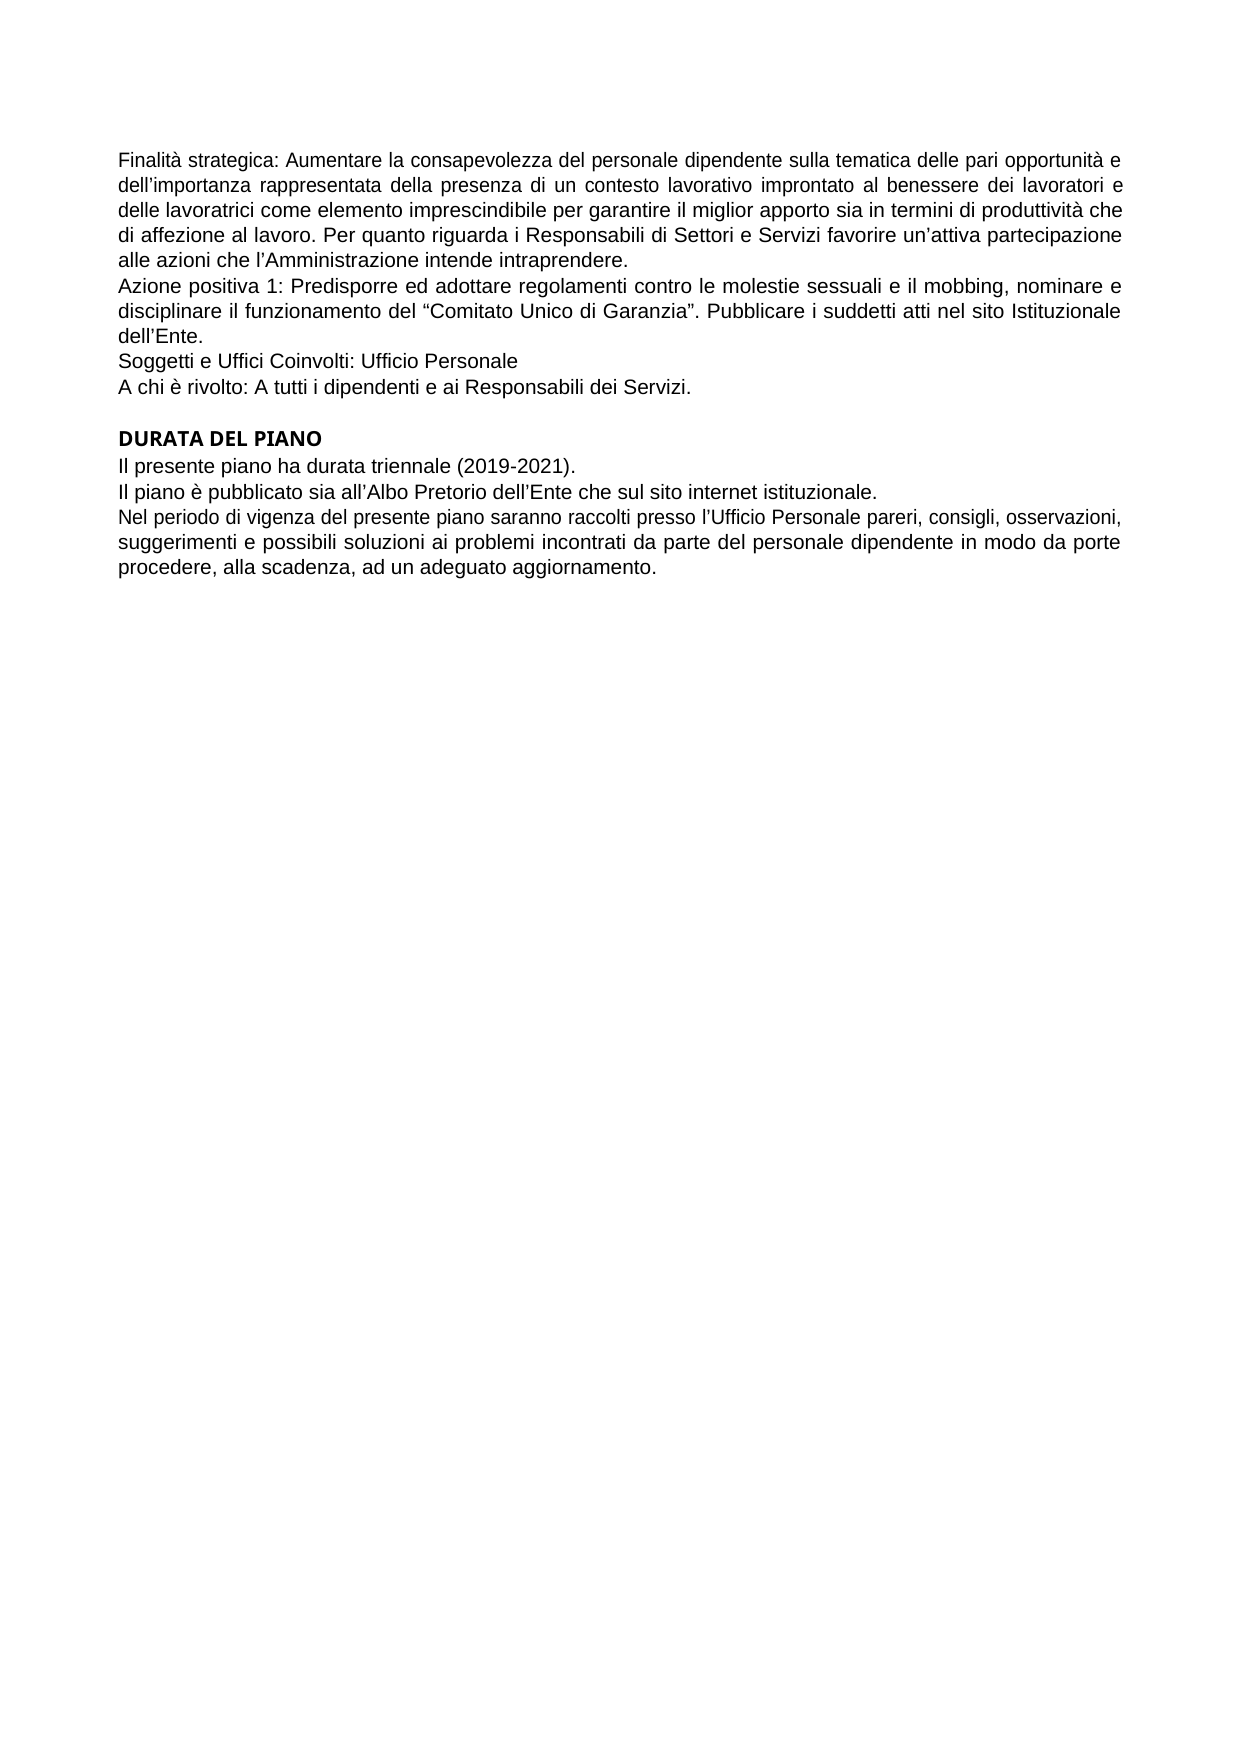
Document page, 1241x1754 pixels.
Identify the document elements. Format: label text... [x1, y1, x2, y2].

text Il piano è pubblicato sia all’Albo Pretorio dell’Ente che sul sito internet istituzionale. [118, 480, 1138, 504]
text Il presente piano ha durata triennale (2019-2021). [118, 454, 1138, 478]
subtitle DURATA DEL PIANO [118, 424, 1138, 453]
text A chi è rivolto: A tutti i dipendenti e ai Responsabili dei Servizi. [118, 374, 1138, 398]
text Soggetti e Uffici Coinvolti: Ufficio Personale [118, 349, 1138, 373]
text Azione positiva 1: Predisporre ed adottare regolamenti contro le molestie sessuali e il mobbing, nominare e disciplinare il funzionamento del “Comitato Unico di Garanzia”. Pubblicare i suddetti atti nel sito Istituzionale dell’Ente. [118, 273, 1123, 348]
text Finalità strategica: Aumentare la consapevolezza del personale dipendente sulla tematica delle pari opportunità e dell’importanza rappresentata della presenza di un contesto lavorativo improntato al benessere dei lavoratori e delle lavoratrici come elemento imprescindibile per garantire il miglior apporto sia in termini di produttività che di affezione al lavoro. Per quanto riguarda i Responsabili di Settori e Servizi favorire un’attiva partecipazione alle azioni che l’Amministrazione intende intraprendere. [118, 148, 1123, 272]
text Nel periodo di vigenza del presente piano saranno raccolti presso l’Ufficio Personale pareri, consigli, osservazioni, suggerimenti e possibili soluzioni ai problemi incontrati da parte del personale dipendente in modo da porte procedere, alla scadenza, ad un adeguato aggiornamento. [118, 505, 1123, 579]
